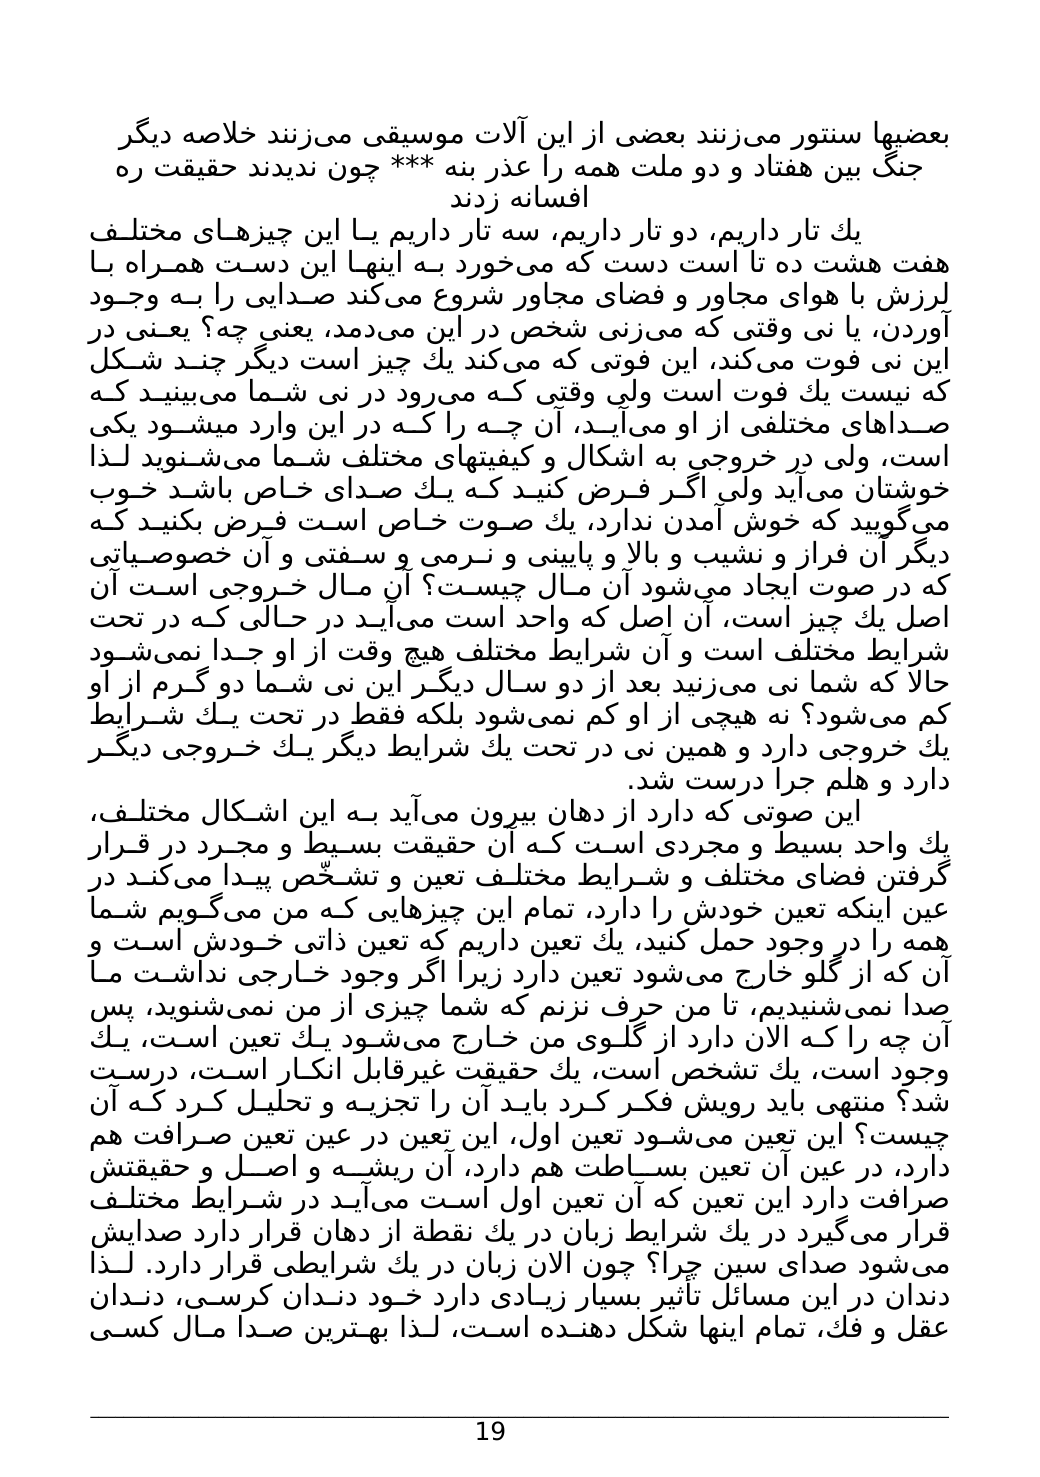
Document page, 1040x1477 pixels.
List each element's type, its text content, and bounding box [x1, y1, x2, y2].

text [89, 118, 951, 150]
text یك تار داریم، دو تار داریم، سه تار داریم یا این چیزهای مختلف هفت هشت ده تا است دست كه می‌خورد به اینها این دست همراه با لرزش با هوای مجاور و فضای مجاور شروع می‌كند صدایی را به وجود آوردن، یا نی وقتی كه می‌زنی شخص در این می‌دمد، یعنی چه؟ یعنی در این نی فوت می‌كند، این فوتی كه می‌كند یك چیز است دیگر چند شكل كه نیست یك فوت است ولی وقتی كه می‌رود در نی شما می‌بینید كه صداهای مختلفی از او می‌آید، آن چه را كه در این وارد میشود یكی است، ولی در خروجی به اشكال و كیفیتهای مختلف شما می‌شنوید لذا خوشتان می‌آید ولی اگر فرض كنید كه یك صدای خاص باشد خوب می‌گویید كه خوش آمدن ندارد، یك صوت خاص است فرض بكنید كه دیگر آن فراز و نشیب و بالا و پایینی و نرمی و سفتی و آن خصوصیاتی كه در صوت ایجاد می‌شود آن مال چیست؟ آن مال خروجی است آن اصل یك چیز است، آن اصل كه واحد است می‌آید در حالی كه در تحت شرایط مختلف است و آن شرایط مختلف هیچ وقت از او جدا نمی‌شود حالا كه شما نی می‌زنید بعد از دو سال دیگر این نی شما دو گرم از او كم می‌شود؟ نه هیچی از او كم نمی‌شود بلكه فقط در تحت یك شرایط یك خروجی دارد و همین نی در تحت یك شرایط دیگر یك خروجی دیگر دارد و هلم جرا درست شد. [89, 215, 951, 796]
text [89, 796, 951, 1345]
text جنگ بین هفتاد و دو ملت همه را عذر بنه‌ *** چون ندیدند حقیقت ره افسانه زدند [89, 150, 951, 215]
